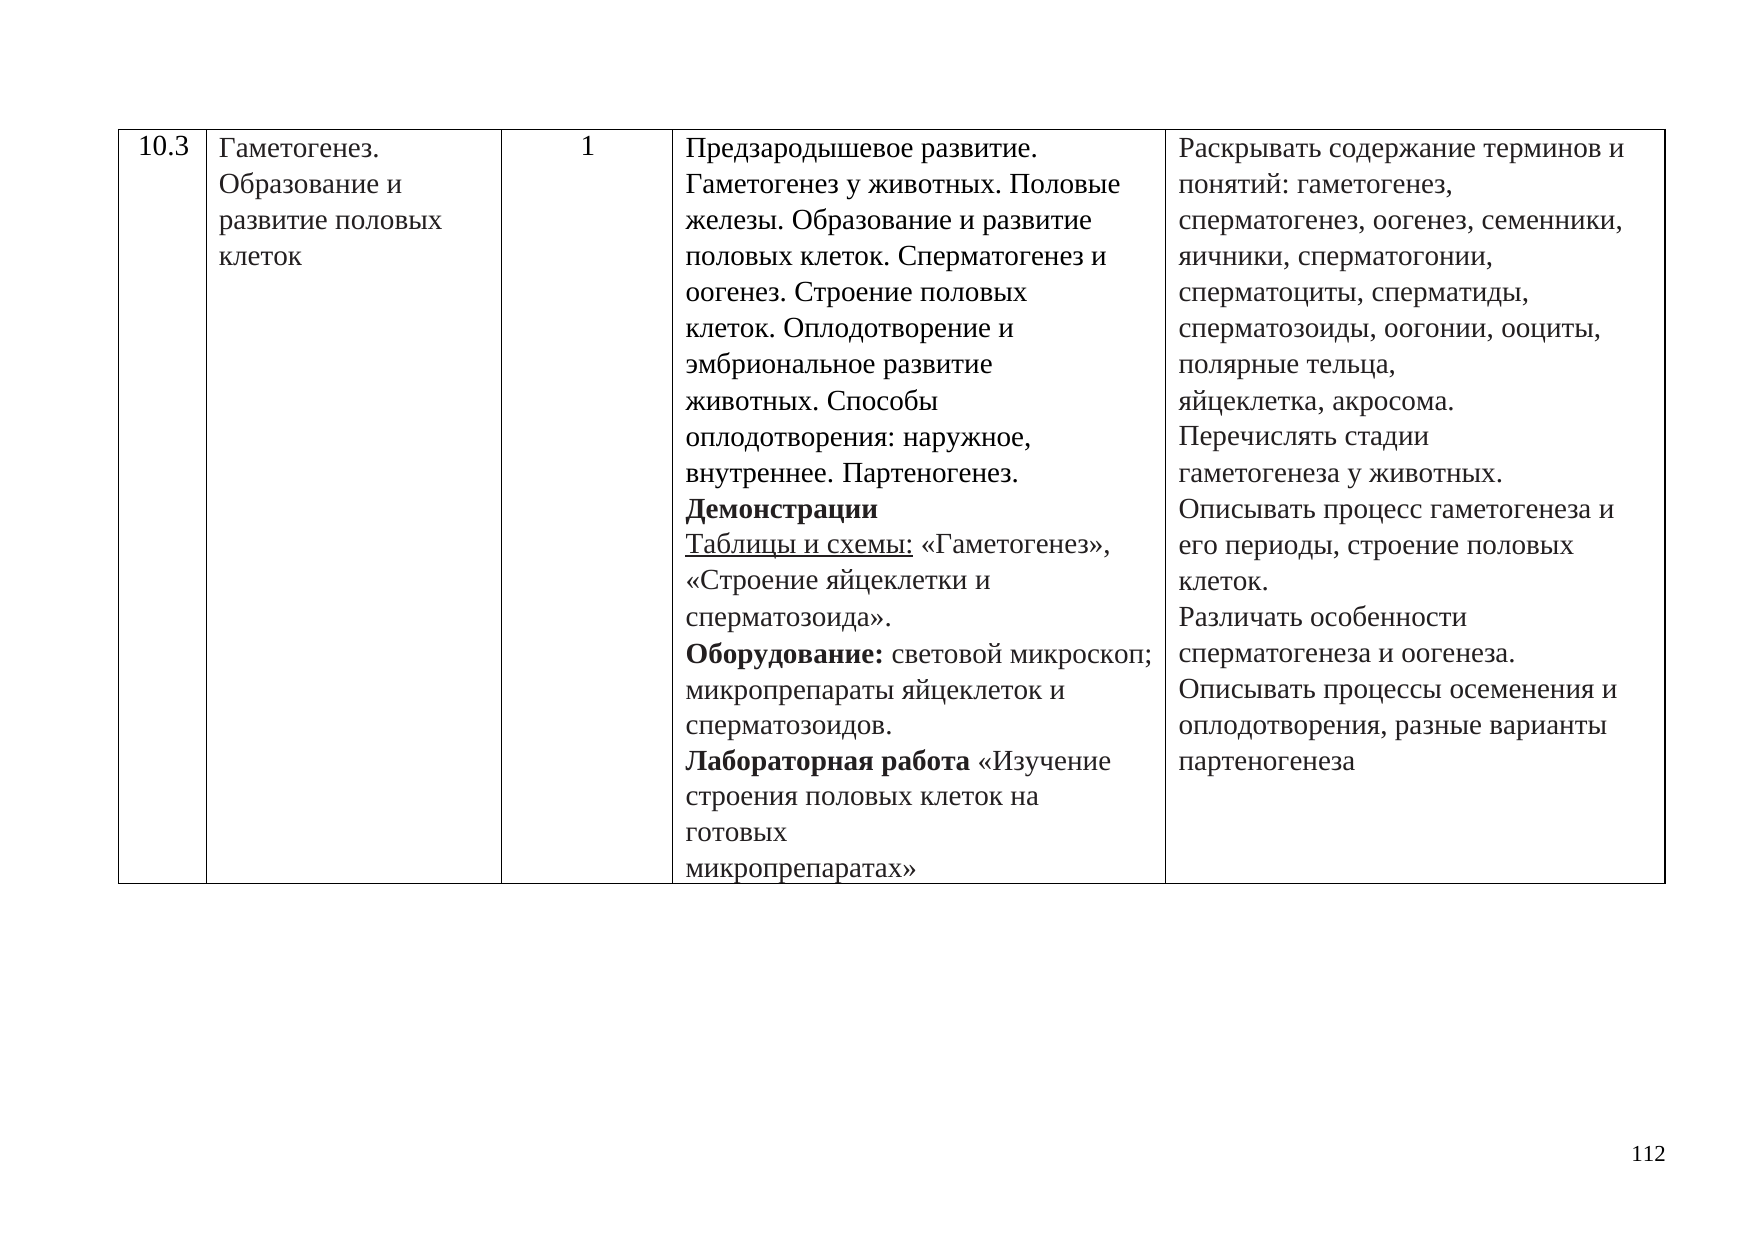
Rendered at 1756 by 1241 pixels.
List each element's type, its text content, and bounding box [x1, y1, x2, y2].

table_header 10.3 [119, 130, 206, 883]
table_header Предзародышевое развитие. Гаметогенез у животных. Половые железы. Образование и развитие половых клеток. Сперматогенез и оогенез. Строение половых клеток. Оплодотворение и эмбриональное развитие животных. Способы оплодотворения: наружное, внутреннее. Партеногенез. Демонстрации Таблицы и схемы: «Гаметогенез», «Строение яйцеклетки и сперматозоида». Оборудование: световой микроскоп; микропрепараты яйцеклеток и сперматозоидов. Лабораторная работа «Изучение строения половых клеток на готовых микропрепаратах» [673, 130, 1165, 883]
table_header 1 [502, 130, 672, 883]
table_header Гаметогенез. Образование и развитие половых клеток [207, 130, 501, 883]
table_header Раскрывать содержание терминов и понятий: гаметогенез, сперматогенез, оогенез, семенники, яичники, сперматогонии, сперматоциты, сперматиды, сперматозоиды, оогонии, ооциты, полярные тельца, яйцеклетка, акросома. Перечислять стадии гаметогенеза у животных. Описывать процесс гаметогенеза и его периоды, строение половых клеток. Различать особенности сперматогенеза и оогенеза. Описывать процессы осеменения и оплодотворения, разные варианты партеногенеза [1166, 130, 1664, 883]
